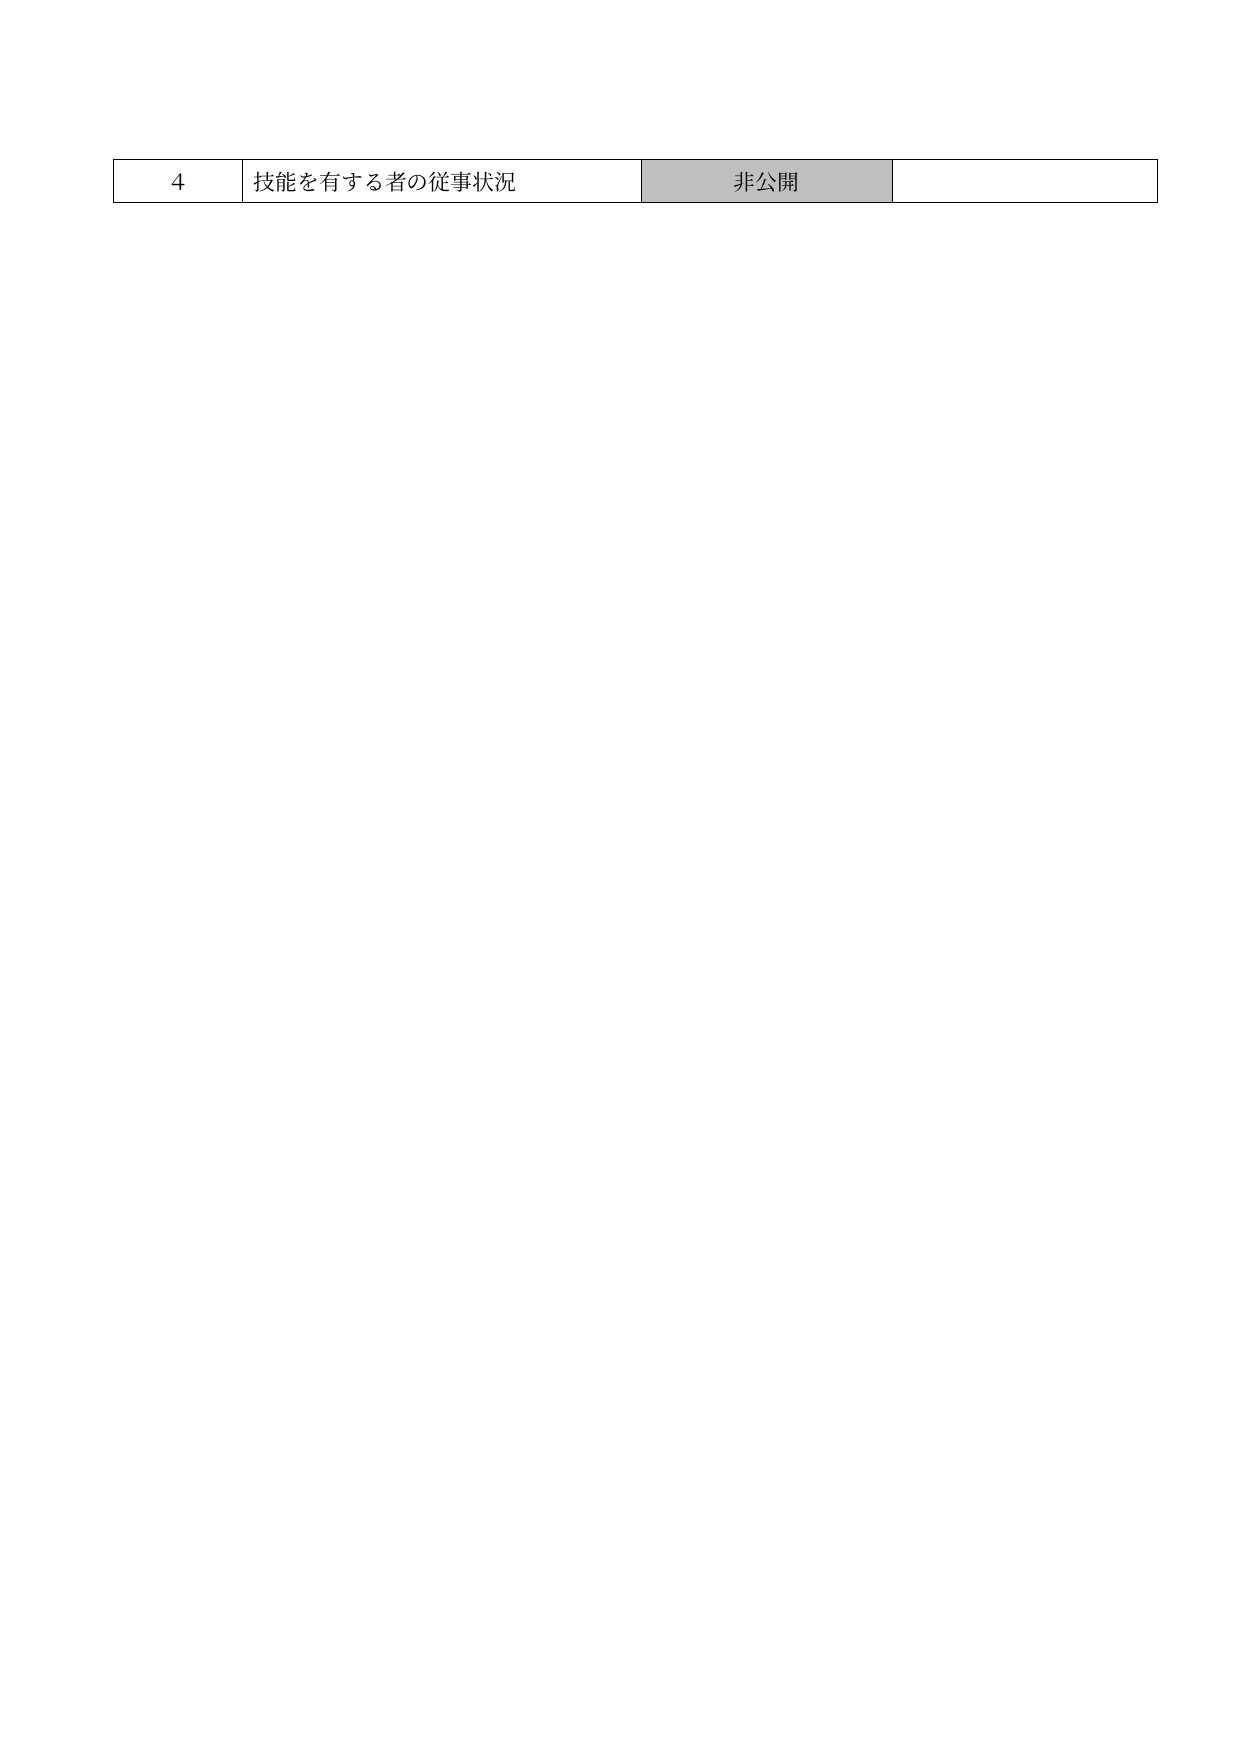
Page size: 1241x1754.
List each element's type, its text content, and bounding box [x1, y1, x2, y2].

table_cell 選択不可 [893, 160, 1157, 202]
table_cell 技能を有する者の従事状況 [243, 160, 641, 202]
table_cell 非公開 [642, 160, 892, 202]
table_cell ４ [114, 160, 242, 202]
